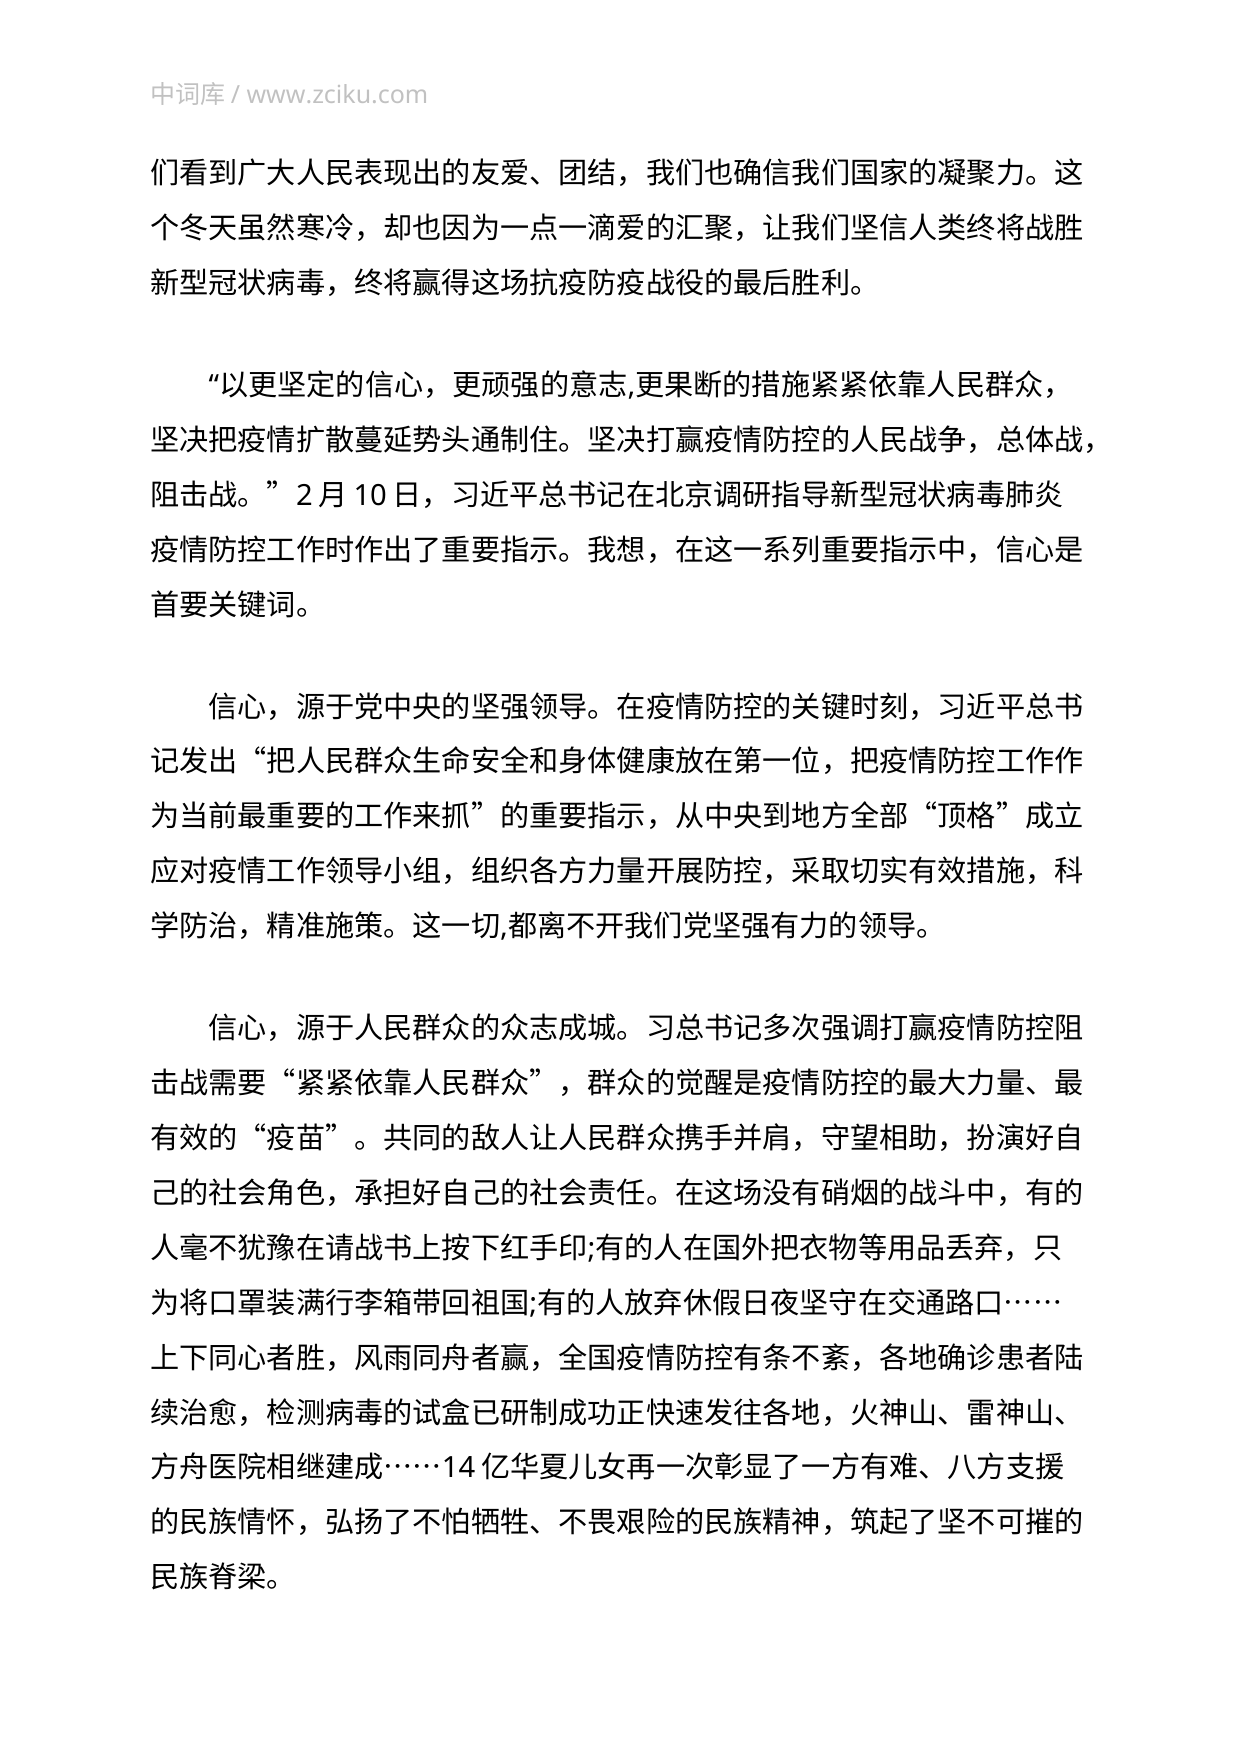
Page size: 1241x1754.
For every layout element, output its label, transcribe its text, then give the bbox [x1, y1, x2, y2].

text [150, 150, 1090, 302]
text 信心，源于党中央的坚强领导。在疫情防控的关键时刻，习近平总书记发出“把人民群众生命安全和身体健康放在第一位，把疫情防控工作作为当前最重要的工作来抓”的重要指示，从中央到地方全部“顶格”成立应对疫情工作领导小组，组织各方力量开展防控，采取切实有效措施，科学防治，精准施策。这一切,都离不开我们党坚强有力的领导。 [150, 683, 1090, 945]
text 信心，源于人民群众的众志成城。习总书记多次强调打赢疫情防控阻击战需要“紧紧依靠人民群众”，群众的觉醒是疫情防控的最大力量、最有效的“疫苗”。共同的敌人让人民群众携手并肩，守望相助，扮演好自己的社会角色，承担好自己的社会责任。在这场没有硝烟的战斗中，有的人毫不犹豫在请战书上按下红手印;有的人在国外把衣物等用品丢弃，只为将口罩装满行李箱带回祖国;有的人放弃休假日夜坚守在交通路口……上下同心者胜，风雨同舟者赢，全国疫情防控有条不紊，各地确诊患者陆续治愈，检测病毒的试盒已研制成功正快速发往各地，火神山、雷神山、方舟医院相继建成……14亿华夏儿女再一次彰显了一方有难、八方支援的民族情怀，弘扬了不怕牺牲、不畏艰险的民族精神，筑起了坚不可摧的民族脊梁。 [150, 1005, 1090, 1596]
text “以更坚定的信心，更顽强的意志,更果断的措施紧紧依靠人民群众，坚决把疫情扩散蔓延势头通制住。坚决打赢疫情防控的人民战争，总体战，阻击战。”2月10日，习近平总书记在北京调研指导新型冠状病毒肺炎疫情防控工作时作出了重要指示。我想，在这一系列重要指示中，信心是首要关键词。 [150, 362, 1090, 624]
